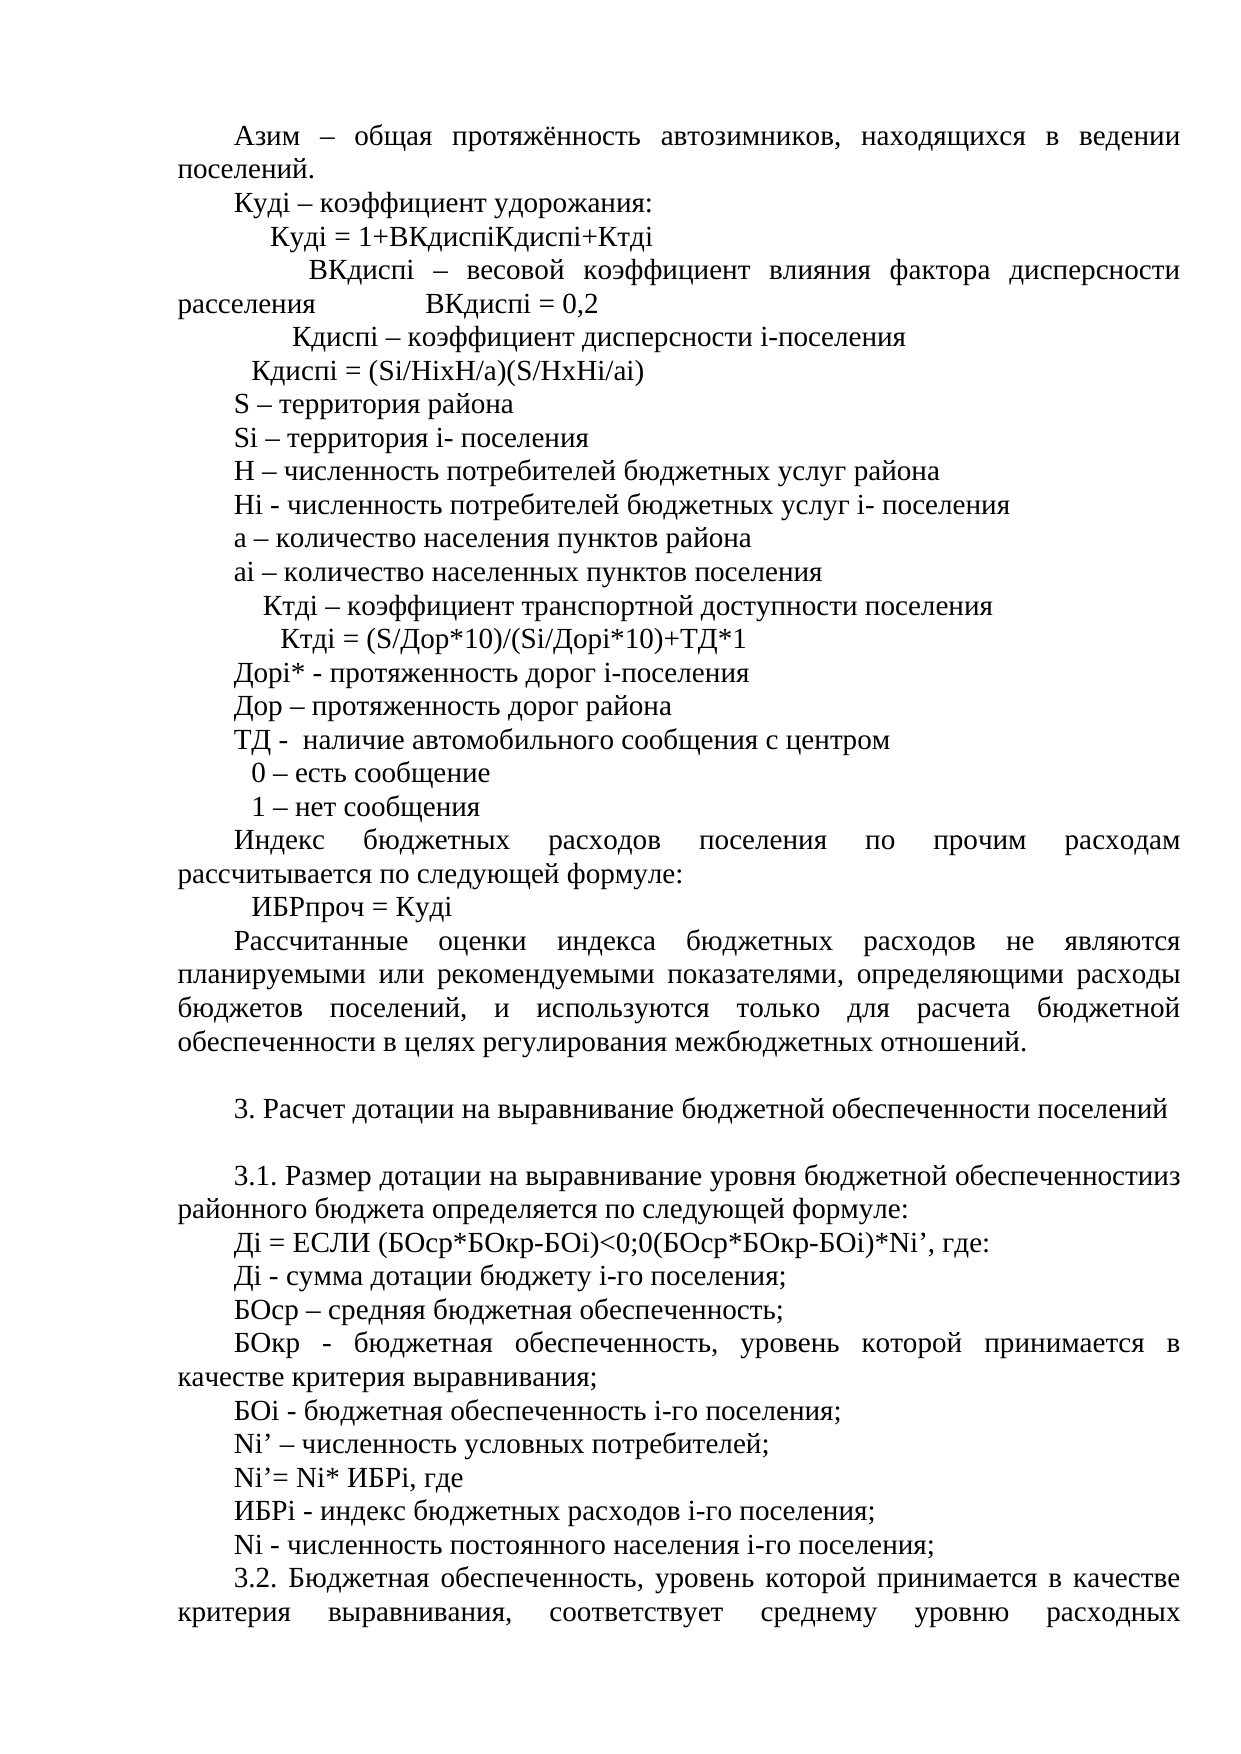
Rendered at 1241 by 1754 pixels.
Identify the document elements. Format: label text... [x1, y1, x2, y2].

text 1 – нет сообщения [177, 789, 1181, 822]
text Кдиспi – коэффициент дисперсности i-поселения [177, 319, 1181, 353]
text Ni’ – численность условных потребителей; [177, 1426, 1181, 1460]
text Н – численность потребителей бюджетных услуг района [177, 453, 1181, 487]
text Индекс бюджетных расходов поселения по прочим расходам рассчитывается по следующей формуле: [177, 822, 1181, 889]
text ИБРпроч = Кудi [177, 889, 1181, 923]
text S – территория района [177, 386, 1181, 420]
text БОкр - бюджетная обеспеченность, уровень которой принимается в качестве критерия выравнивания; [177, 1326, 1181, 1393]
text ИБРi - индекс бюджетных расходов i-го поселения; [177, 1493, 1181, 1527]
text Азим – общая протяжённость автозимников, находящихся в ведении поселений. [177, 118, 1181, 185]
text 3. Расчет дотации на выравнивание бюджетной обеспеченности поселений [177, 1091, 1181, 1124]
text Кудi – коэффициент удорожания: [177, 185, 1181, 219]
text 0 – есть сообщение [177, 755, 1181, 789]
text Дi = ЕСЛИ (БОср*БОкр-БОi)<0;0(БОср*БОкр-БОi)*Ni’, где: [177, 1225, 1181, 1258]
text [177, 1560, 1181, 1627]
text Дi - сумма дотации бюджету i-го поселения; [177, 1258, 1181, 1292]
text 3.1. Размер дотации на выравнивание уровня бюджетной обеспеченностииз районного бюджета определяется по следующей формуле: [177, 1158, 1181, 1225]
text ВКдиспi – весовой коэффициент влияния фактора дисперсности расселения ВКдиспi = 0,2 [177, 252, 1181, 319]
text Кдиспi = (Si/HiхH/a)(S/HхHi/ai) [177, 353, 1181, 386]
text Дорi* - протяженность дорог i-поселения [177, 655, 1181, 688]
text Кудi = 1+ВКдиспiКдиспi+Ктдi [177, 219, 1181, 252]
text аi – количество населенных пунктов поселения [177, 554, 1181, 588]
text Дор – протяженность дорог района [177, 688, 1181, 722]
text а – количество населения пунктов района [177, 521, 1181, 554]
text Рассчитанные оценки индекса бюджетных расходов не являются планируемыми или рекомендуемыми показателями, определяющими расходы бюджетов поселений, и используются только для расчета бюджетной обеспеченности в целях регулирования межбюджетных отношений. [177, 923, 1181, 1057]
text ТД - наличие автомобильного сообщения с центром [177, 722, 1181, 755]
text Si – территория i- поселения [177, 420, 1181, 453]
text Ктдi – коэффициент транспортной доступности поселения [177, 588, 1181, 621]
text БOi - бюджетная обеспеченность i-го поселения; [177, 1393, 1181, 1426]
text Ni - численность постоянного населения i-го поселения; [177, 1527, 1181, 1560]
text Ni’= Ni* ИБРi, где [177, 1460, 1181, 1493]
text БОср – средняя бюджетная обеспеченность; [177, 1292, 1181, 1326]
text Ктдi = (S/Дор*10)/(Si/Дорi*10)+ТД*1 [177, 621, 1181, 655]
text Нi - численность потребителей бюджетных услуг i- поселения [177, 487, 1181, 521]
